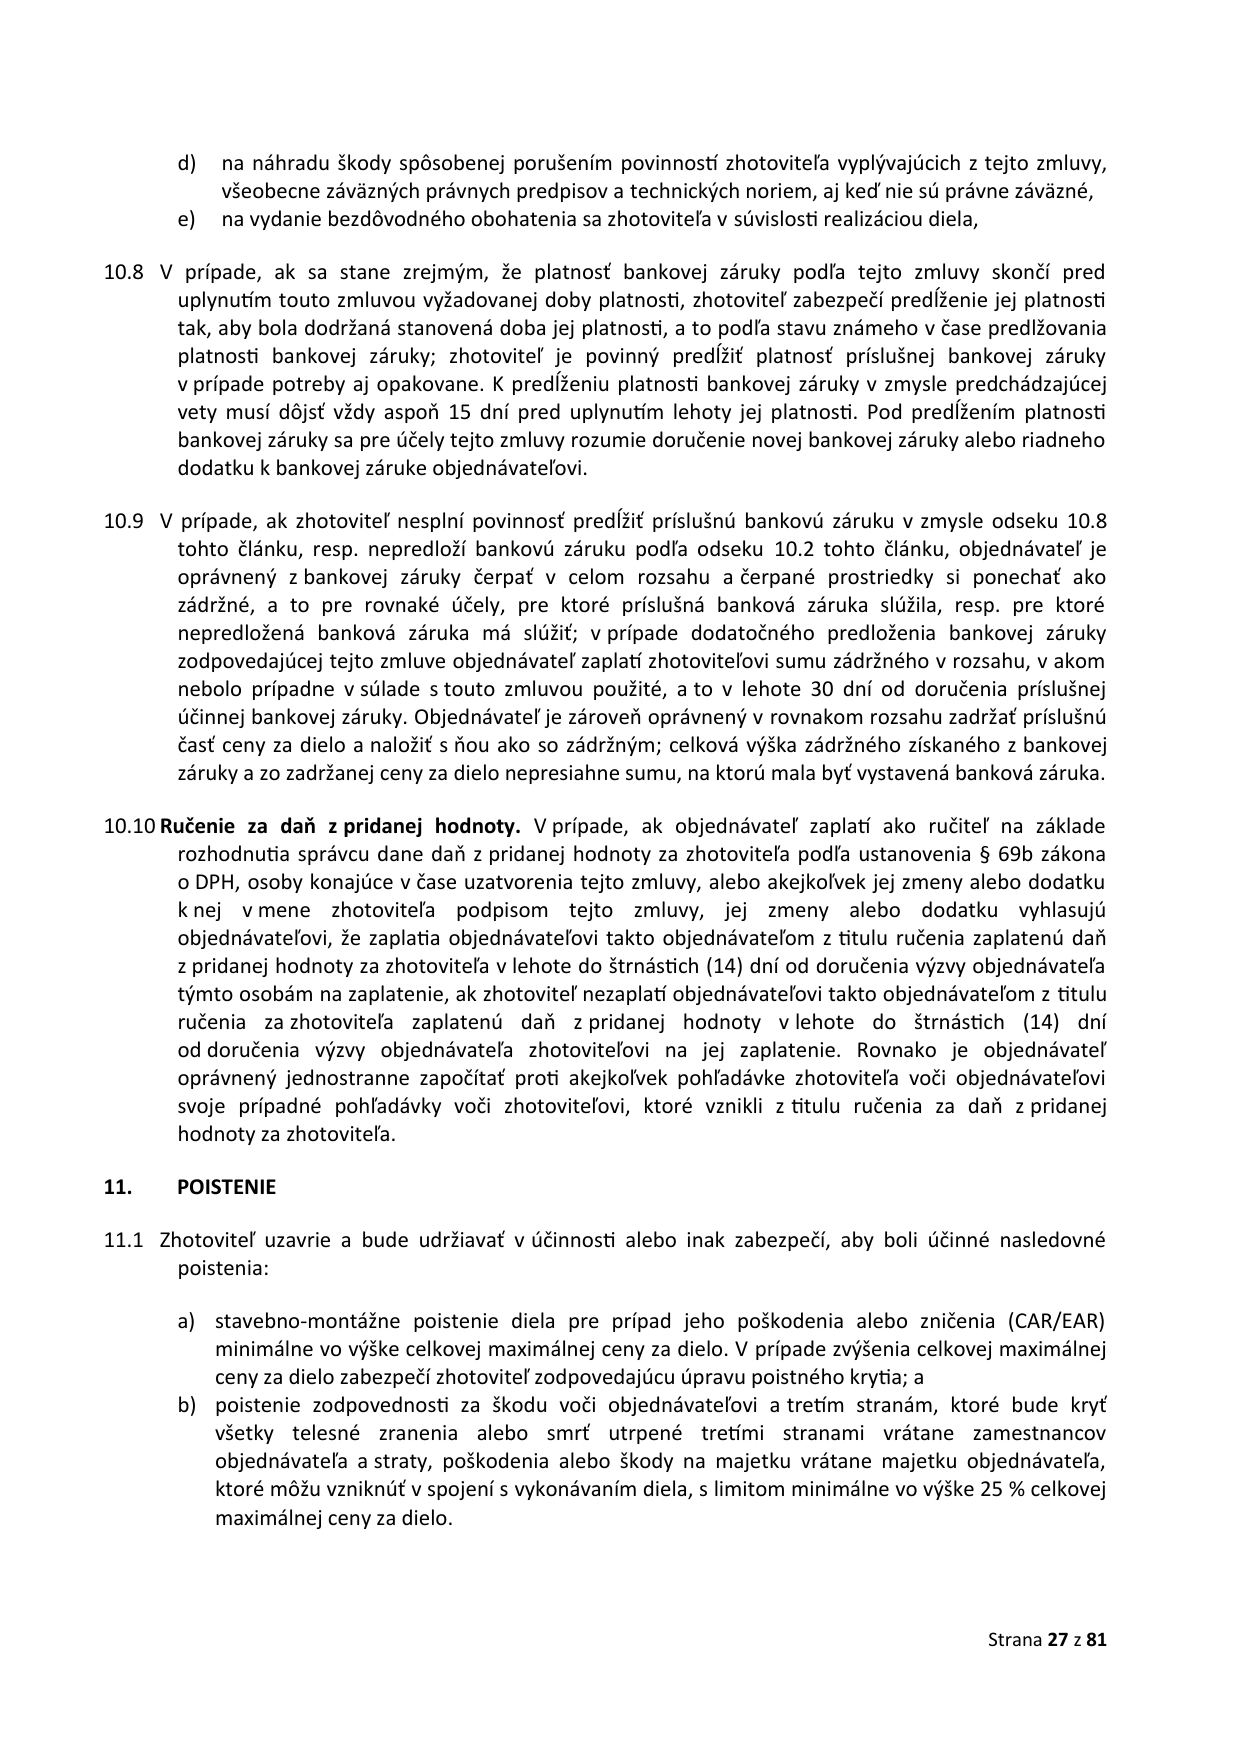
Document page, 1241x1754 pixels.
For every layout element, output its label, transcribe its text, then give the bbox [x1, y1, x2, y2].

text poistenie zodpovednosti za škodu voči objednávateľovi a tretím stranám, ktoré bude kryť všetky telesné zranenia alebo smrť utrpené tretími stranami vrátane zamestnancov objednávateľa a straty, poškodenia alebo škody na majetku vrátane majetku objednávateľa, ktoré môžu vzniknúť v spojení s vykonávaním diela, s limitom minimálne vo výške 25 % celkovej maximálnej ceny za dielo. [177, 1391, 1107, 1531]
list stavebno-montážne poistenie diela pre prípad jeho poškodenia alebo zničenia (CAR/EAR) minimálne vo výške celkovej maximálnej ceny za dielo. V prípade zvýšenia celkovej maximálnej ceny za dielo zabezpečí zhotoviteľ zodpovedajúcu úpravu poistného krytia; a [177, 1306, 1107, 1391]
list Ručenie za daň z pridanej hodnoty. V prípade, ak objednávateľ zaplatí ako ručiteľ na základe rozhodnutia správcu dane daň z pridanej hodnoty za zhotoviteľa podľa ustanovenia § 69b zákona o DPH, osoby konajúce v čase uzatvorenia tejto zmluvy, alebo akejkoľvek jej zmeny alebo dodatku k nej v mene zhotoviteľa podpisom tejto zmluvy, jej zmeny alebo dodatku vyhlasujú objednávateľovi, že zaplatia objednávateľovi takto objednávateľom z titulu ručenia zaplatenú daň z pridanej hodnoty za zhotoviteľa v lehote do štrnástich (14) dní od doručenia výzvy objednávateľa týmto osobám na zaplatenie, ak zhotoviteľ nezaplatí objednávateľovi takto objednávateľom z titulu ručenia za zhotoviteľa zaplatenú daň z pridanej hodnoty v lehote do štrnástich (14) dní od doručenia výzvy objednávateľa zhotoviteľovi na jej zaplatenie. Rovnako je objednávateľ oprávnený jednostranne započítať proti akejkoľvek pohľadávke zhotoviteľa voči objednávateľovi svoje prípadné pohľadávky voči zhotoviteľovi, ktoré vznikli z titulu ručenia za daň z pridanej hodnoty za zhotoviteľa. [103, 811, 1107, 1147]
list V prípade, ak sa stane zrejmým, že platnosť bankovej záruky podľa tejto zmluvy skončí pred uplynutím touto zmluvou vyžadovanej doby platnosti, zhotoviteľ zabezpečí predĺženie jej platnosti tak, aby bola dodržaná stanovená doba jej platnosti, a to podľa stavu známeho v čase predlžovania platnosti bankovej záruky; zhotoviteľ je povinný predĺžiť platnosť príslušnej bankovej záruky v prípade potreby aj opakovane. K predĺženiu platnosti bankovej záruky v zmysle predchádzajúcej vety musí dôjsť vždy aspoň 15 dní pred uplynutím lehoty jej platnosti. Pod predĺžením platnosti bankovej záruky sa pre účely tejto zmluvy rozumie doručenie novej bankovej záruky alebo riadneho dodatku k bankovej záruke objednávateľovi. [103, 257, 1107, 481]
list na náhradu škody spôsobenej porušením povinností zhotoviteľa vyplývajúcich z tejto zmluvy, všeobecne záväzných právnych predpisov a technických noriem, aj keď nie sú právne záväzné, [177, 148, 1107, 204]
list Zhotoviteľ uzavrie a bude udržiavať v účinnosti alebo inak zabezpečí, aby boli účinné nasledovné poistenia: [103, 1225, 1107, 1281]
list na vydanie bezdôvodného obohatenia sa zhotoviteľa v súvislosti realizáciou diela, [177, 204, 1107, 232]
subtitle POISTENIE [103, 1172, 1107, 1200]
list V prípade, ak zhotoviteľ nesplní povinnosť predĺžiť príslušnú bankovú záruku v zmysle odseku 10.8 tohto článku, resp. nepredloží bankovú záruku podľa odseku 10.2 tohto článku, objednávateľ je oprávnený z bankovej záruky čerpať v celom rozsahu a čerpané prostriedky si ponechať ako zádržné, a to pre rovnaké účely, pre ktoré príslušná banková záruka slúžila, resp. pre ktoré nepredložená banková záruka má slúžiť; v prípade dodatočného predloženia bankovej záruky zodpovedajúcej tejto zmluve objednávateľ zaplatí zhotoviteľovi sumu zádržného v rozsahu, v akom nebolo prípadne v súlade s touto zmluvou použité, a to v lehote 30 dní od doručenia príslušnej účinnej bankovej záruky. Objednávateľ je zároveň oprávnený v rovnakom rozsahu zadržať príslušnú časť ceny za dielo a naložiť s ňou ako so zádržným; celková výška zádržného získaného z bankovej záruky a zo zadržanej ceny za dielo nepresiahne sumu, na ktorú mala byť vystavená banková záruka. [103, 506, 1107, 786]
